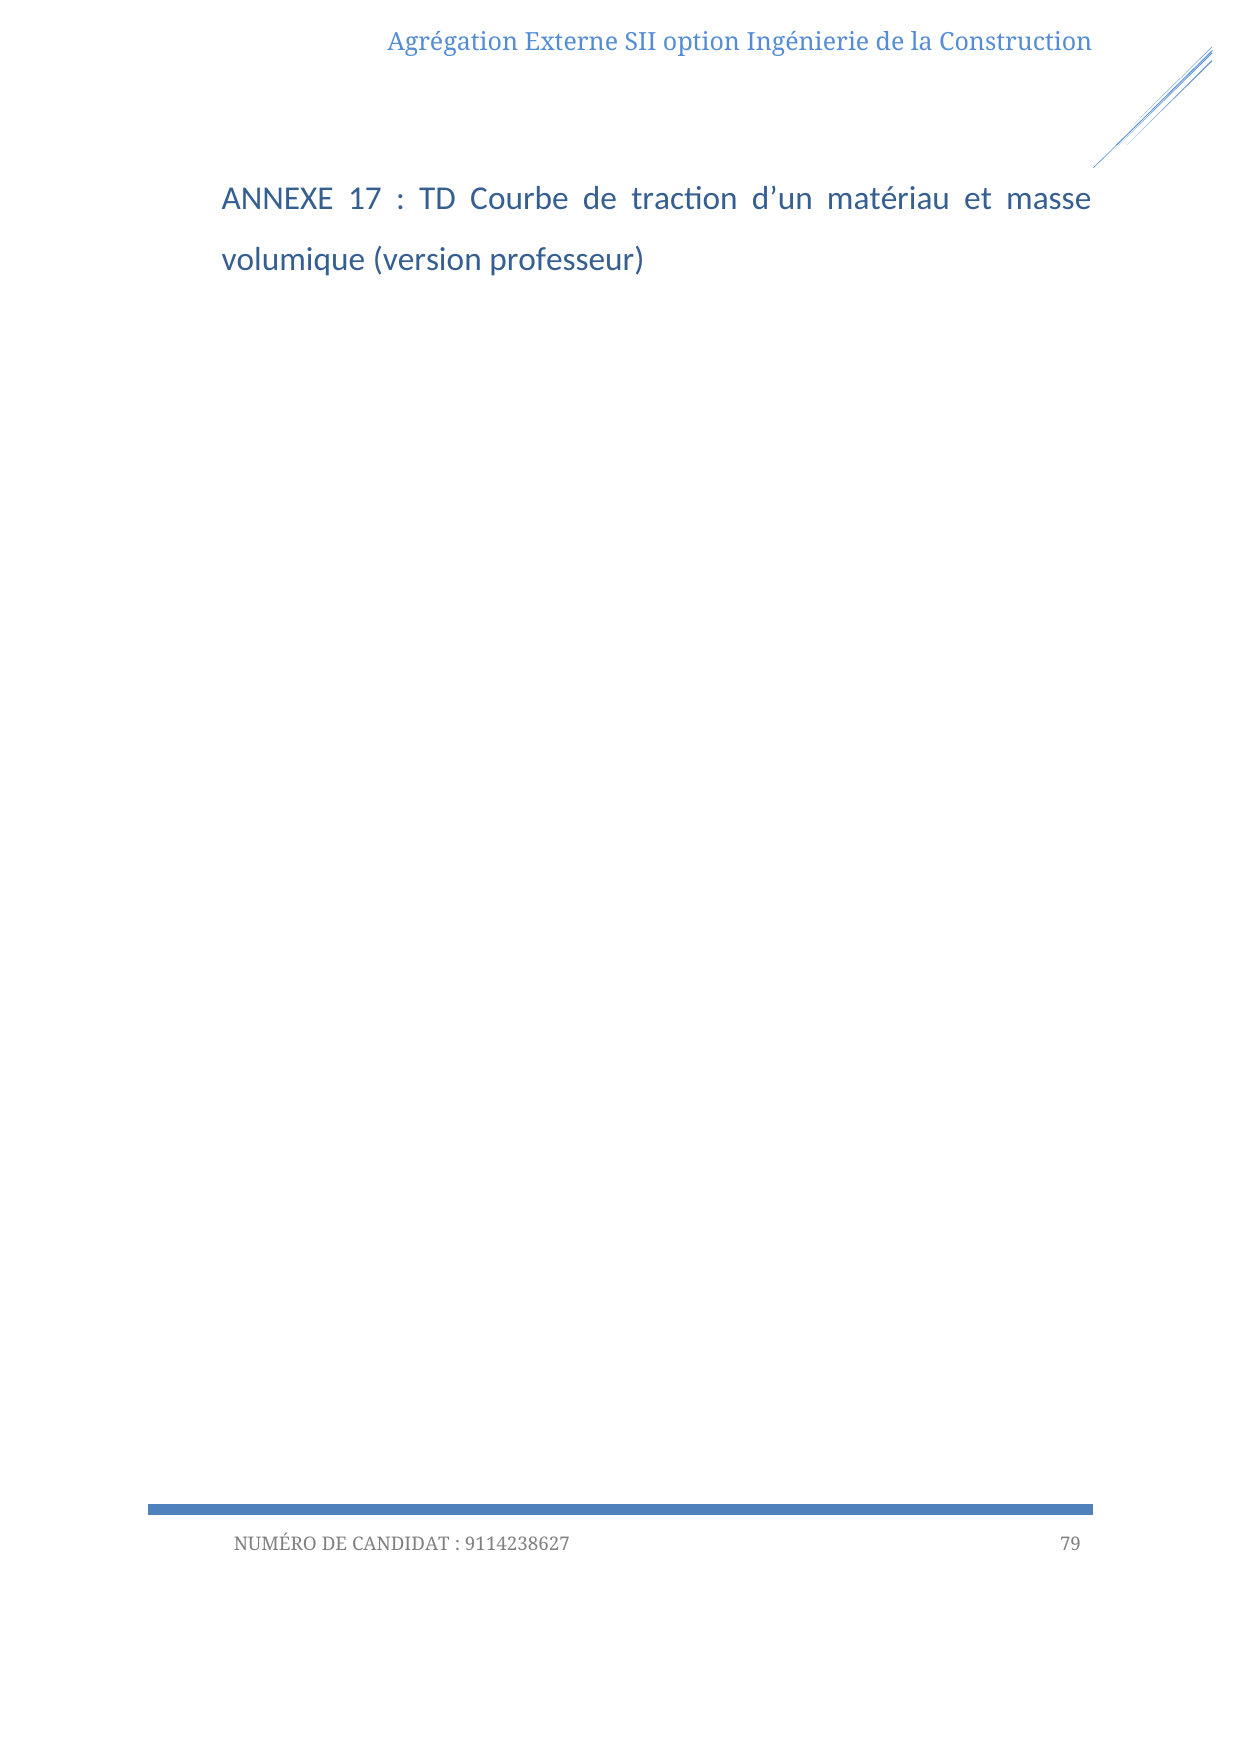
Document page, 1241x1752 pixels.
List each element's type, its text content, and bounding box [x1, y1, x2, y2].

subtitle ANNEXE 17 : TD Courbe de traction d’un matériau et masse volumique (version professeur) [221, 177, 1093, 279]
